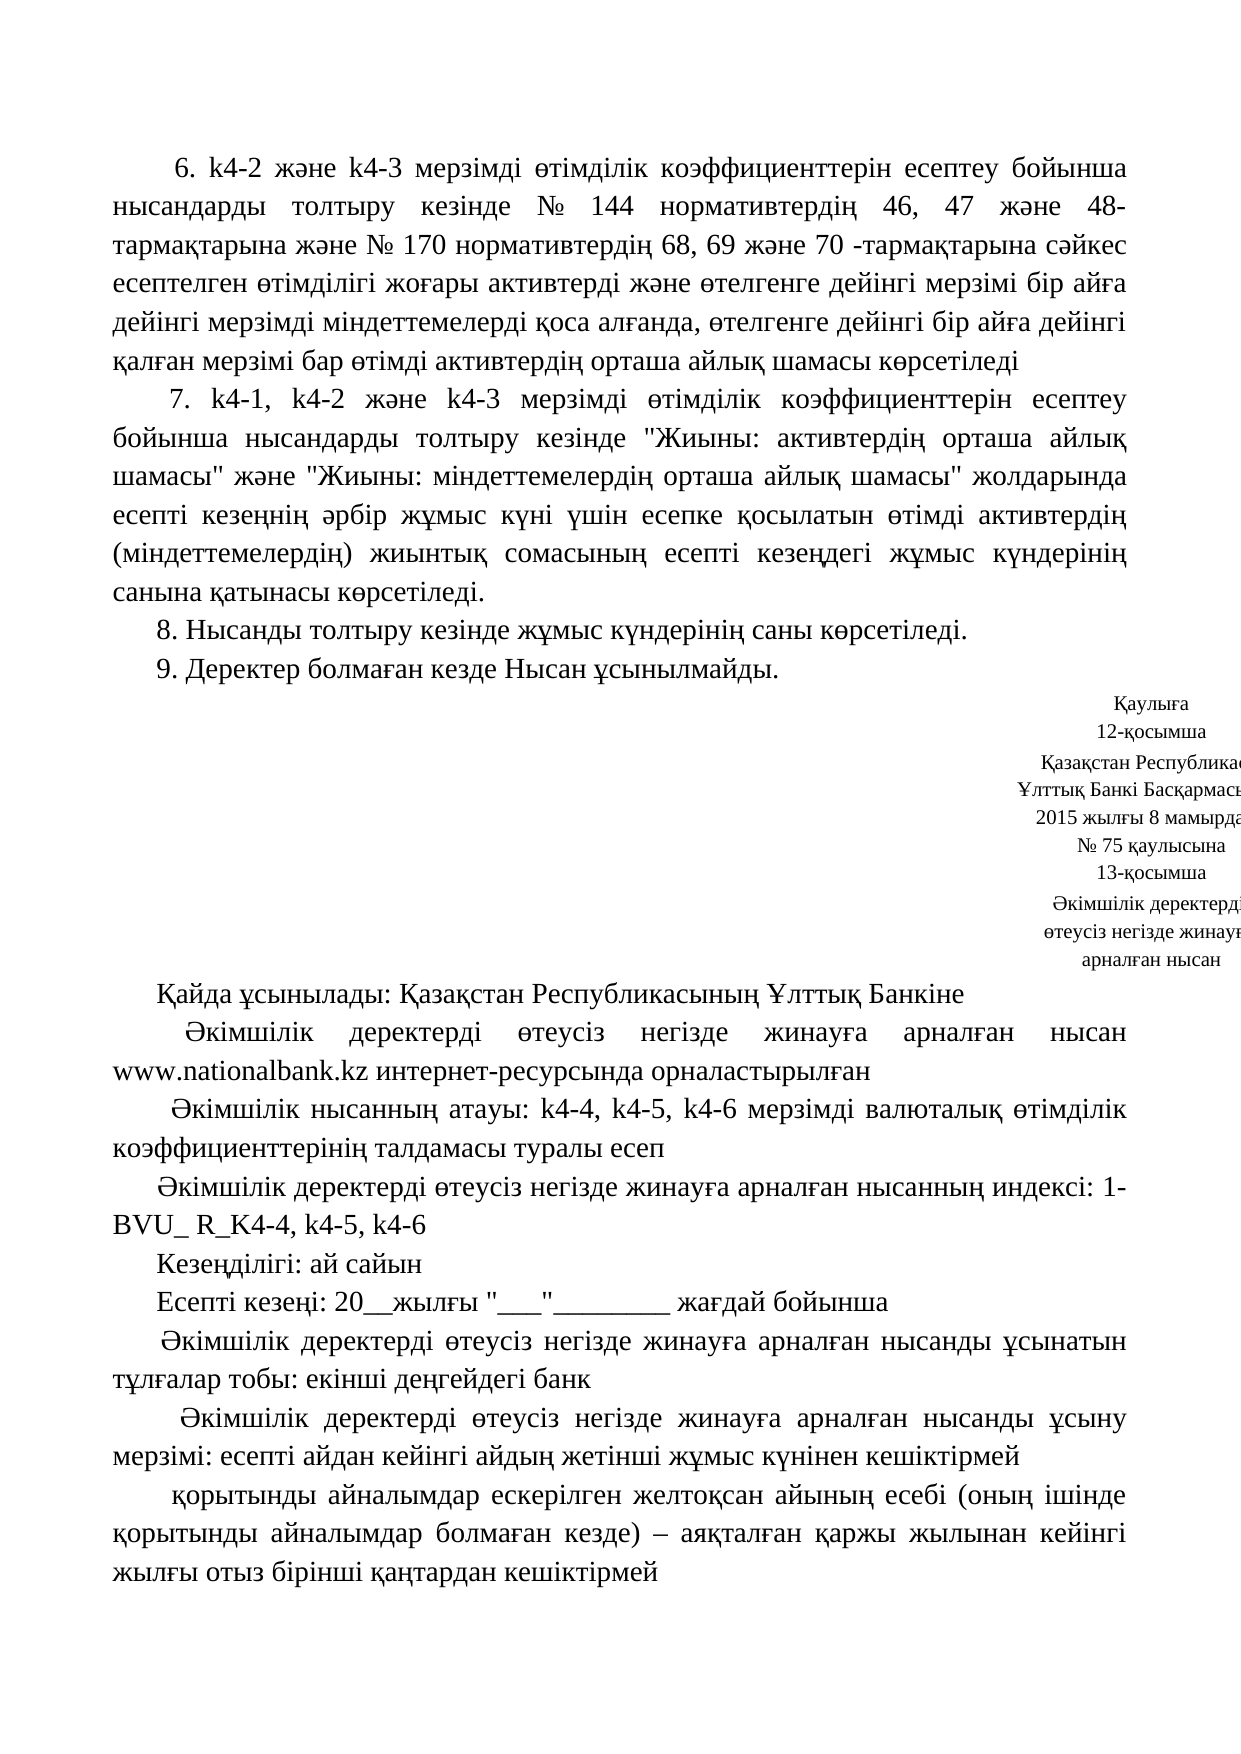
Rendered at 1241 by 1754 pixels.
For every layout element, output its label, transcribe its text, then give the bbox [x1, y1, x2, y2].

text Қайда ұсынылады: Қазақстан Республикасының Ұлттық Банкіне [112, 976, 1128, 1009]
text 9. Деректер болмаған кезде Нысан ұсынылмайды. [112, 651, 1128, 684]
text Кезеңділігі: ай сайын [112, 1246, 1128, 1279]
text Әкімшілік деректерді өтеусіз негізде жинауға арналған нысан www.nationalbank.kz интернет-ресурсында орналастырылған [112, 1014, 1128, 1087]
text 8. Нысанды толтыру кезінде жұмыс күндерінің саны көрсетіледі. [112, 612, 1128, 646]
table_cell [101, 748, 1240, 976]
text Әкімшілік деректерді өтеусіз негізде жинауға арналған нысанның индексі: 1-BVU_ R_K4-4, k4-5, k4-6 [112, 1169, 1128, 1241]
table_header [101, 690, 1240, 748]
text Әкімшілік деректерді өтеусіз негізде жинауға арналған нысанды ұсыну мерзімі: есепті айдан кейінгі айдың жетінші жұмыс күнінен кешіктірмей [112, 1400, 1128, 1472]
text Әкімшілік деректерді өтеусіз негізде жинауға арналған нысанды ұсынатын тұлғалар тобы: екінші деңгейдегі банк [112, 1323, 1128, 1395]
text Әкімшілік нысанның атауы: k4-4, k4-5, k4-6 мерзімді валюталық өтімділік коэффициенттерінің талдамасы туралы есеп [112, 1092, 1128, 1164]
text 6. k4-2 және k4-3 мерзімді өтімділік коэффициенттерін есептеу бойынша нысандарды толтыру кезінде № 144 нормативтердің 46, 47 және 48-тармақтарына және № 170 нормативтердің 68, 69 және 70 -тармақтарына сәйкес есептелген өтімділігі жоғары активтерді және өтелгенге дейінгі мерзімі бір айға дейінгі мерзімді міндеттемелерді қоса алғанда, өтелгенге дейінгі бір айға дейінгі қалған мерзімі бар өтімді активтердің орташа айлық шамасы көрсетіледі [112, 150, 1128, 376]
text Есепті кезеңі: 20__жылғы "___"________ жағдай бойынша [112, 1284, 1128, 1318]
text қорытынды айналымдар ескерілген желтоқсан айының есебі (оның ішінде қорытынды айналымдар болмаған кезде) – аяқталған қаржы жылынан кейінгі жылғы отыз бірінші қаңтардан кешіктірмей [112, 1477, 1128, 1588]
text 7. k4-1, k4-2 және k4-3 мерзімді өтімділік коэффициенттерін есептеу бойынша нысандарды толтыру кезінде "Жиыны: активтердің орташа айлық шамасы" және "Жиыны: міндеттемелердің орташа айлық шамасы" жолдарында есепті кезеңнің әрбір жұмыс күні үшін есепке қосылатын өтімді активтердің (міндеттемелердің) жиынтық сомасының есепті кезеңдегі жұмыс күндерінің санына қатынасы көрсетіледі. [112, 381, 1128, 607]
